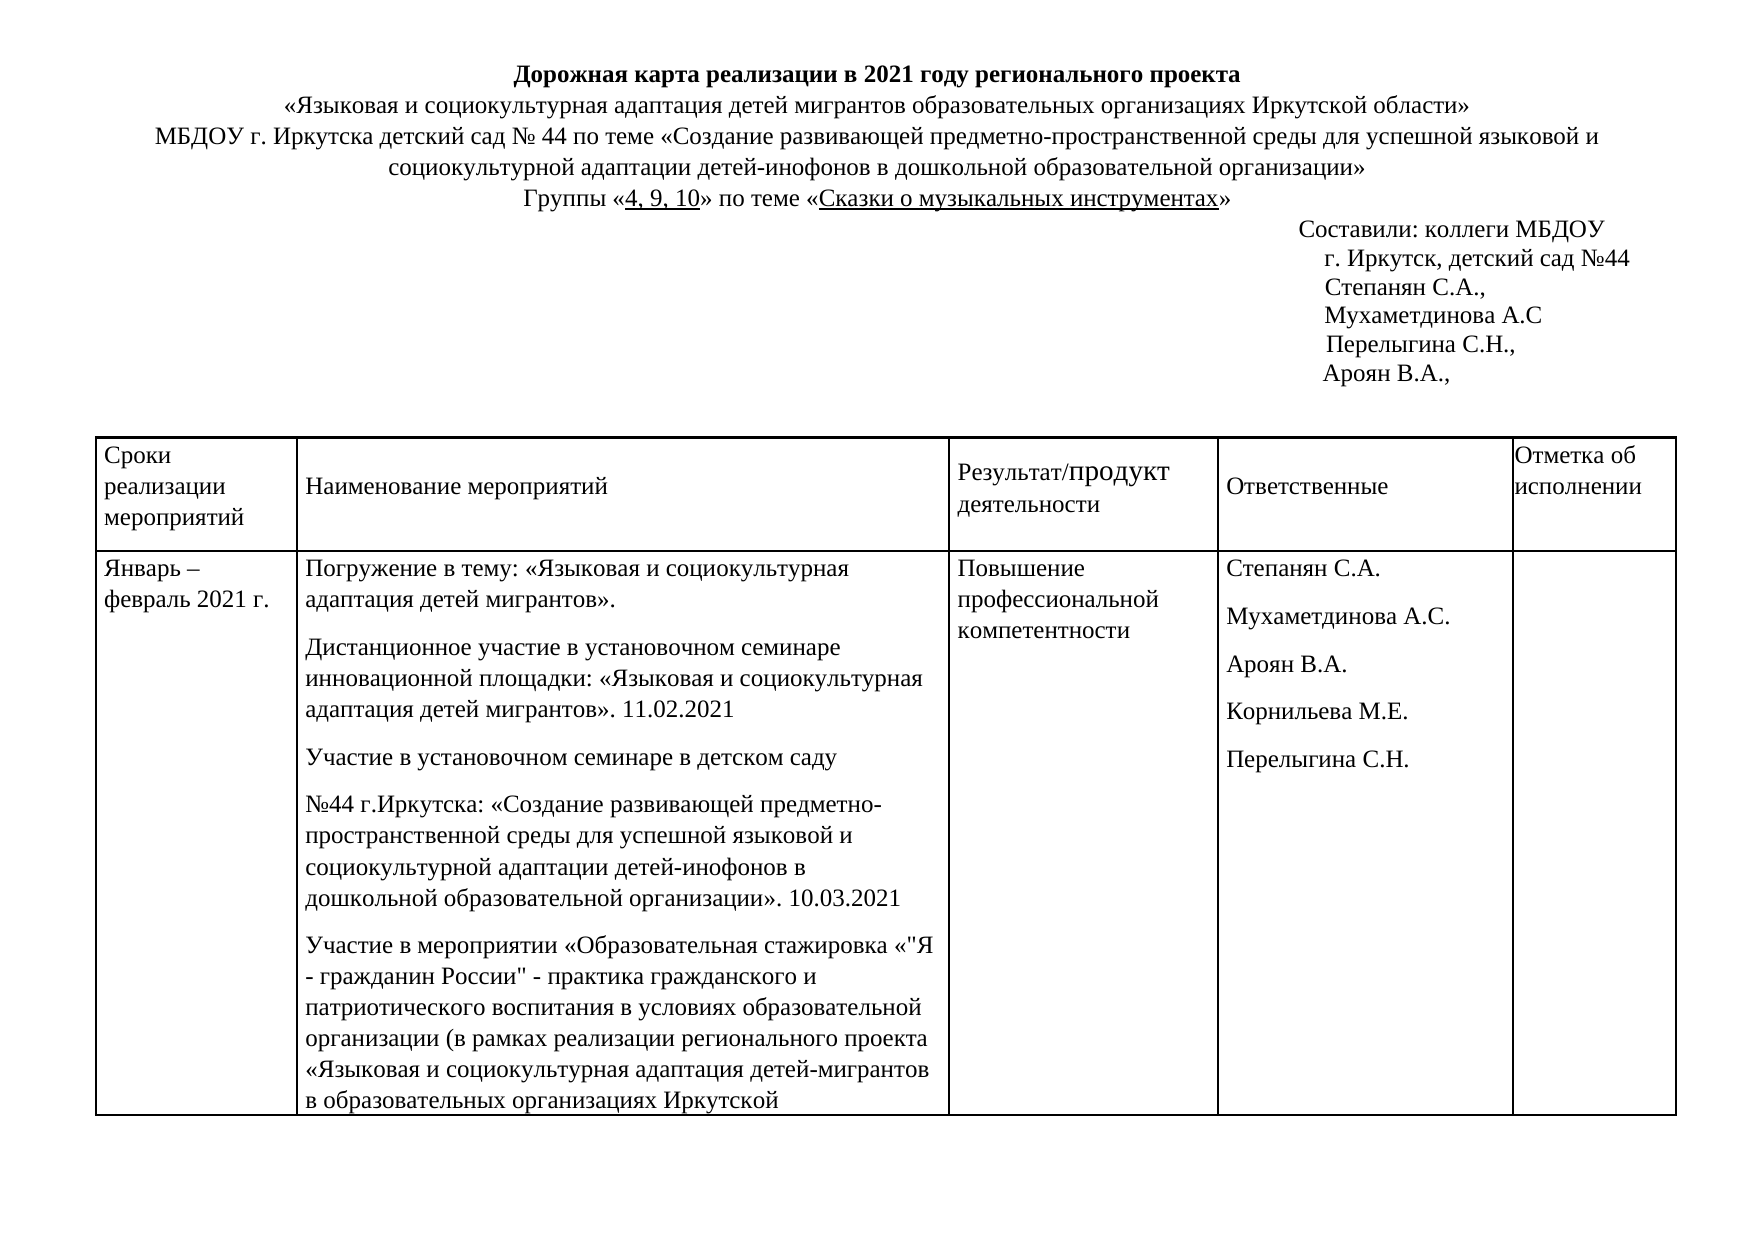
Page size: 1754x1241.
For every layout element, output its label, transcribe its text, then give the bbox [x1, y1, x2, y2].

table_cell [97, 552, 296, 1114]
text МБДОУ г. Иркутска детский сад № 44 по теме «Создание развивающей предметно-пространственной среды для успешной языковой и социокультурной адаптации детей-инофонов в дошкольной образовательной организации» [118, 121, 1636, 181]
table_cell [950, 552, 1217, 1114]
text Перелыгина С.Н., [118, 329, 1636, 358]
text г. Иркутск, детский сад №44 [118, 243, 1636, 272]
table_cell [1514, 552, 1675, 1114]
text Мухаметдинова А.С [118, 301, 1636, 329]
table_header Ответственные [1219, 439, 1512, 549]
table_header Результат/продукт деятельности [950, 439, 1217, 549]
table_header Отметка об исполнении [1514, 439, 1675, 549]
table_header Наименование мероприятий [298, 439, 948, 549]
text Группы «4, 9, 10» по теме «Сказки о музыкальных инструментах» [118, 183, 1636, 212]
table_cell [1219, 552, 1512, 1114]
text Дорожная карта реализации в 2021 году регионального проекта [118, 59, 1636, 88]
text «Языковая и социокультурная адаптация детей мигрантов образовательных организациях Иркутской области» [118, 90, 1636, 119]
table_header Сроки реализации мероприятий [97, 439, 296, 549]
text Составили: коллеги МБДОУ [118, 214, 1636, 243]
text Ароян В.А., [118, 358, 1636, 387]
text Степанян С.А., [118, 272, 1636, 301]
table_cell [298, 552, 948, 1114]
